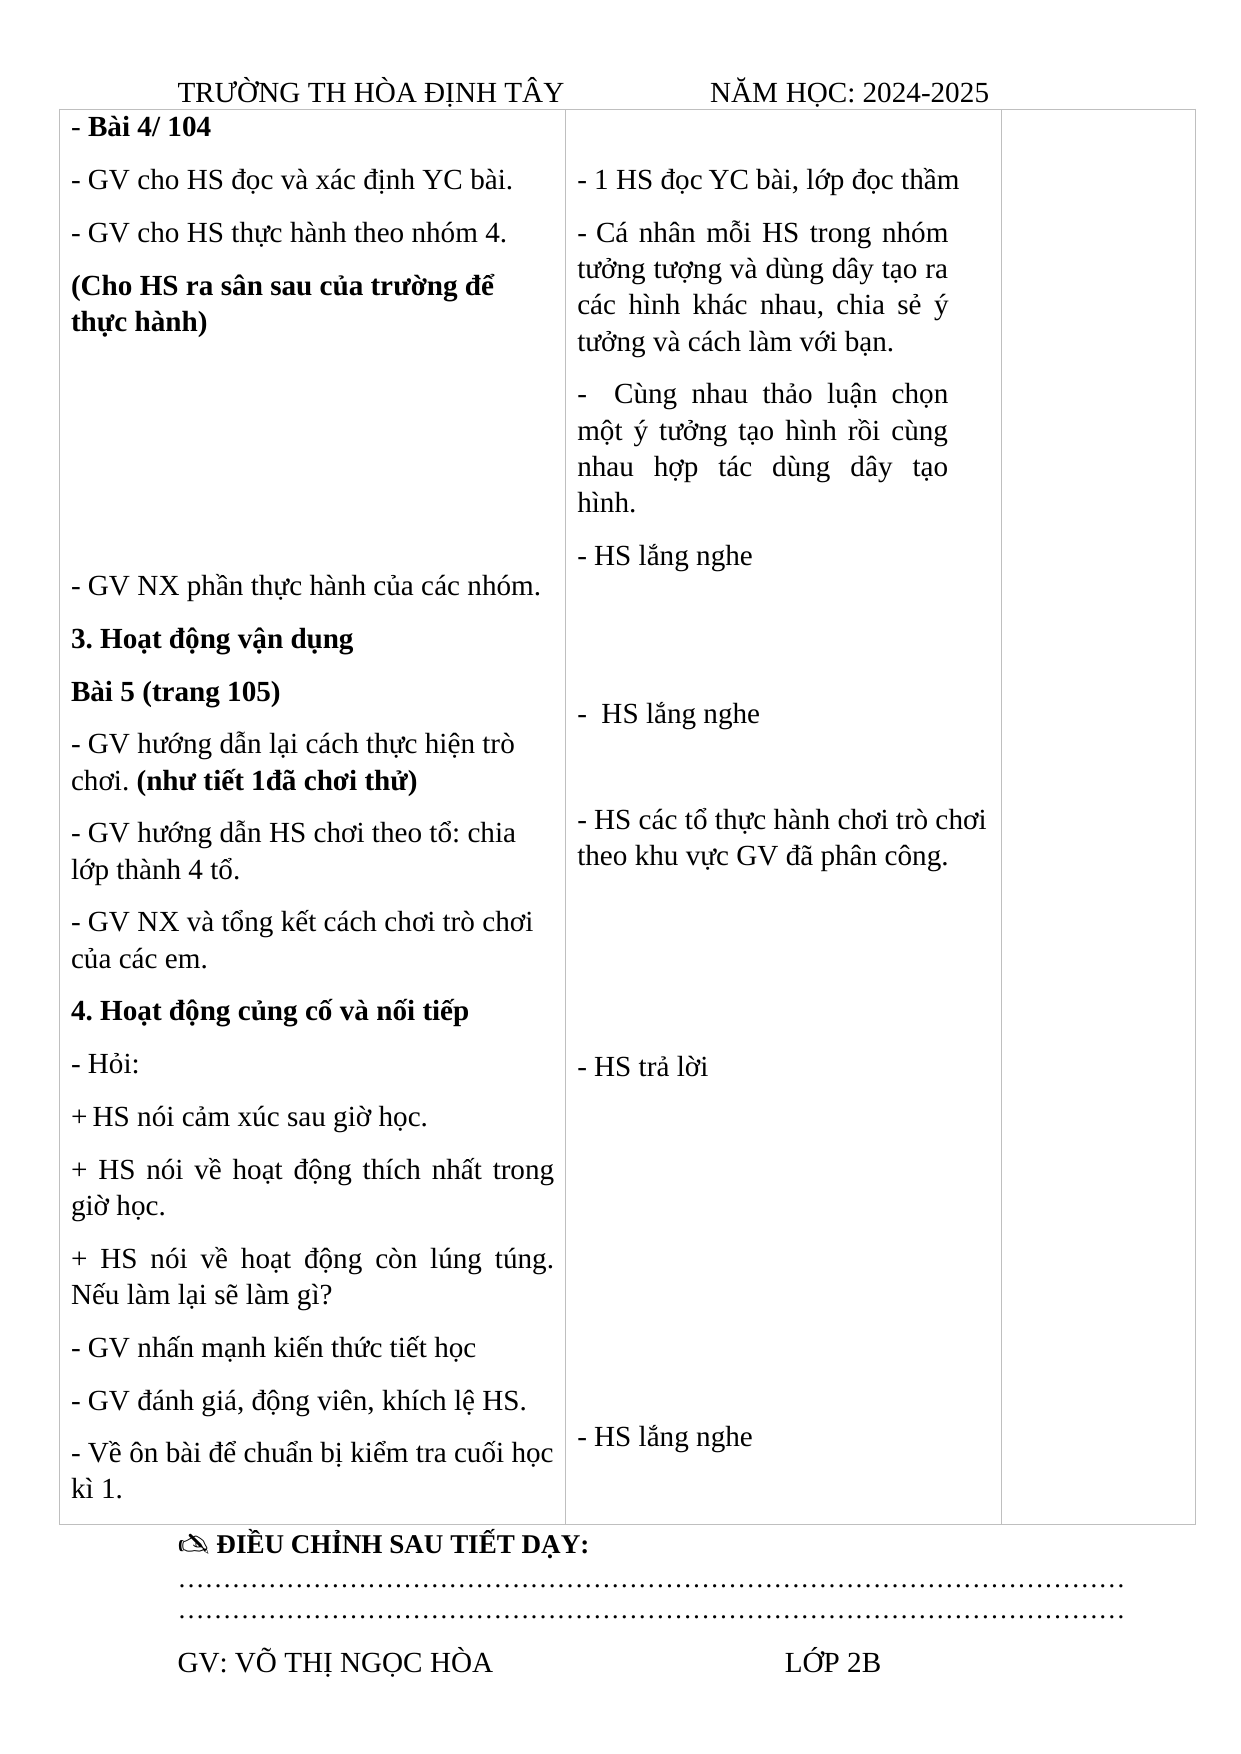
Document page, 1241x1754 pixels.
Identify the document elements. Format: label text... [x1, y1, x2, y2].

text 🖎 ĐIỀU CHỈNH SAU TIẾT DẠY: [177, 1525, 1152, 1562]
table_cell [60, 110, 565, 1524]
table_cell [1002, 110, 1195, 1524]
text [177, 1562, 1152, 1624]
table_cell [566, 110, 1001, 1524]
